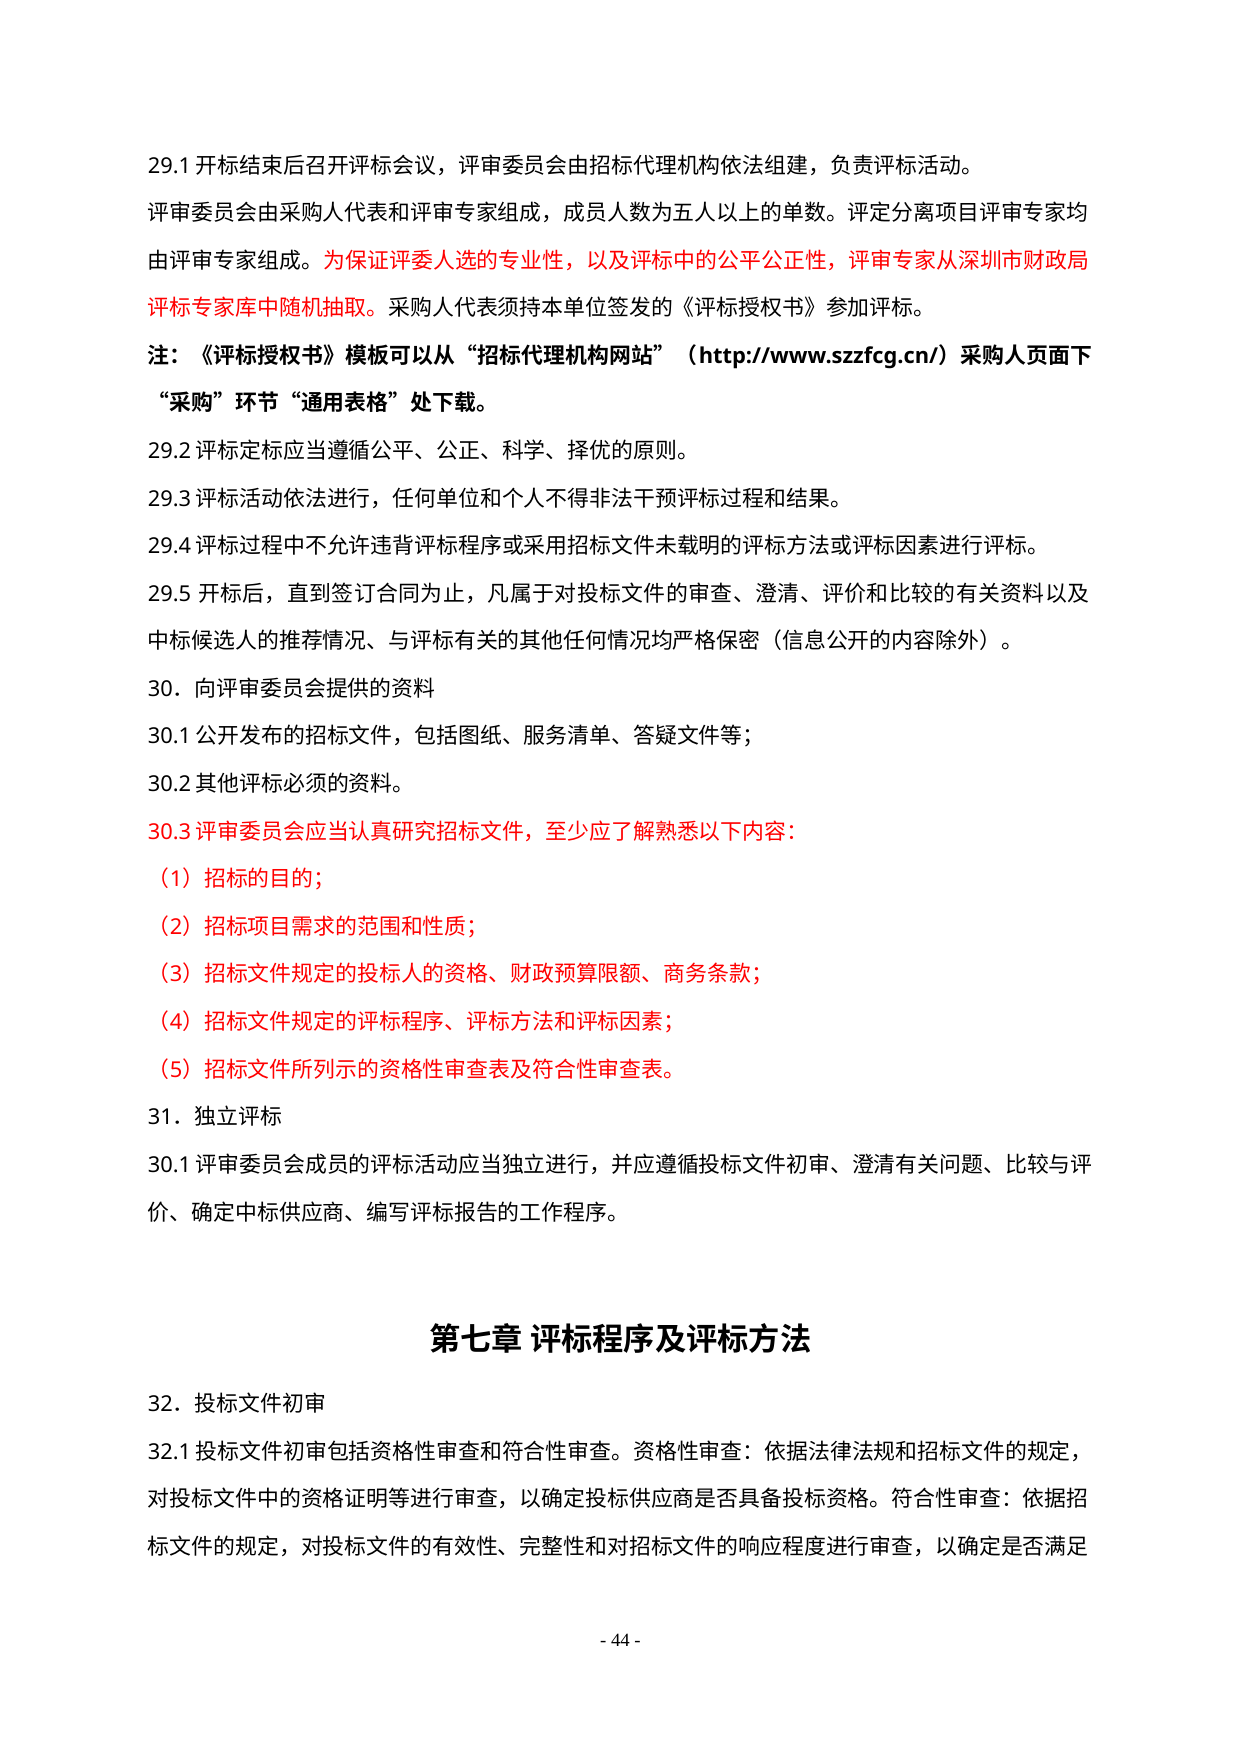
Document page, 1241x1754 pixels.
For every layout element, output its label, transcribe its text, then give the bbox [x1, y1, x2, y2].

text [148, 1434, 1092, 1560]
text 30.3评审委员会应当认真研究招标文件，至少应了解熟悉以下内容： [148, 814, 1092, 845]
text （2）招标项目需求的范围和性质； [148, 909, 1092, 941]
text 29.4评标过程中不允许违背评标程序或采用招标文件未载明的评标方法或评标因素进行评标。 [148, 528, 1092, 560]
text （1）招标的目的； [148, 861, 1092, 893]
text 30.2其他评标必须的资料。 [148, 766, 1092, 798]
text 注：《评标授权书》模板可以从“招标代理机构网站”（http://www.szzfcg.cn/）采购人页面下“采购”环节“通用表格”处下载。 [148, 338, 1092, 417]
text 29.5 开标后，直到签订合同为止，凡属于对投标文件的审查、澄清、评价和比较的有关资料以及中标候选人的推荐情况、与评标有关的其他任何情况均严格保密（信息公开的内容除外）。 [148, 576, 1092, 655]
text （5）招标文件所列示的资格性审查表及符合性审查表。 [148, 1052, 1092, 1083]
text （4）招标文件规定的评标程序、评标方法和评标因素； [148, 1004, 1092, 1036]
text 29.3评标活动依法进行，任何单位和个人不得非法干预评标过程和结果。 [148, 481, 1092, 512]
text 30.1公开发布的招标文件，包括图纸、服务清单、答疑文件等； [148, 718, 1092, 750]
text 30．向评审委员会提供的资料 [148, 671, 1092, 703]
text （3）招标文件规定的投标人的资格、财政预算限额、商务条款； [148, 956, 1092, 988]
text 30.1评审委员会成员的评标活动应当独立进行，并应遵循投标文件初审、澄清有关问题、比较与评价、确定中标供应商、编写评标报告的工作程序。 [148, 1147, 1092, 1226]
text 32．投标文件初审 [148, 1386, 1092, 1418]
text 评审委员会由采购人代表和评审专家组成，成员人数为五人以上的单数。评定分离项目评审专家均由评审专家组成。为保证评委人选的专业性，以及评标中的公平公正性，评审专家从深圳市财政局评标专家库中随机抽取。采购人代表须持本单位签发的《评标授权书》参加评标。 [148, 195, 1092, 322]
text 29.2评标定标应当遵循公平、公正、科学、择优的原则。 [148, 433, 1092, 465]
text 29.1开标结束后召开评标会议，评审委员会由招标代理机构依法组建，负责评标活动。 [148, 148, 1092, 179]
subtitle 第七章 评标程序及评标方法 [148, 1314, 1092, 1359]
text 31．独立评标 [148, 1099, 1092, 1131]
